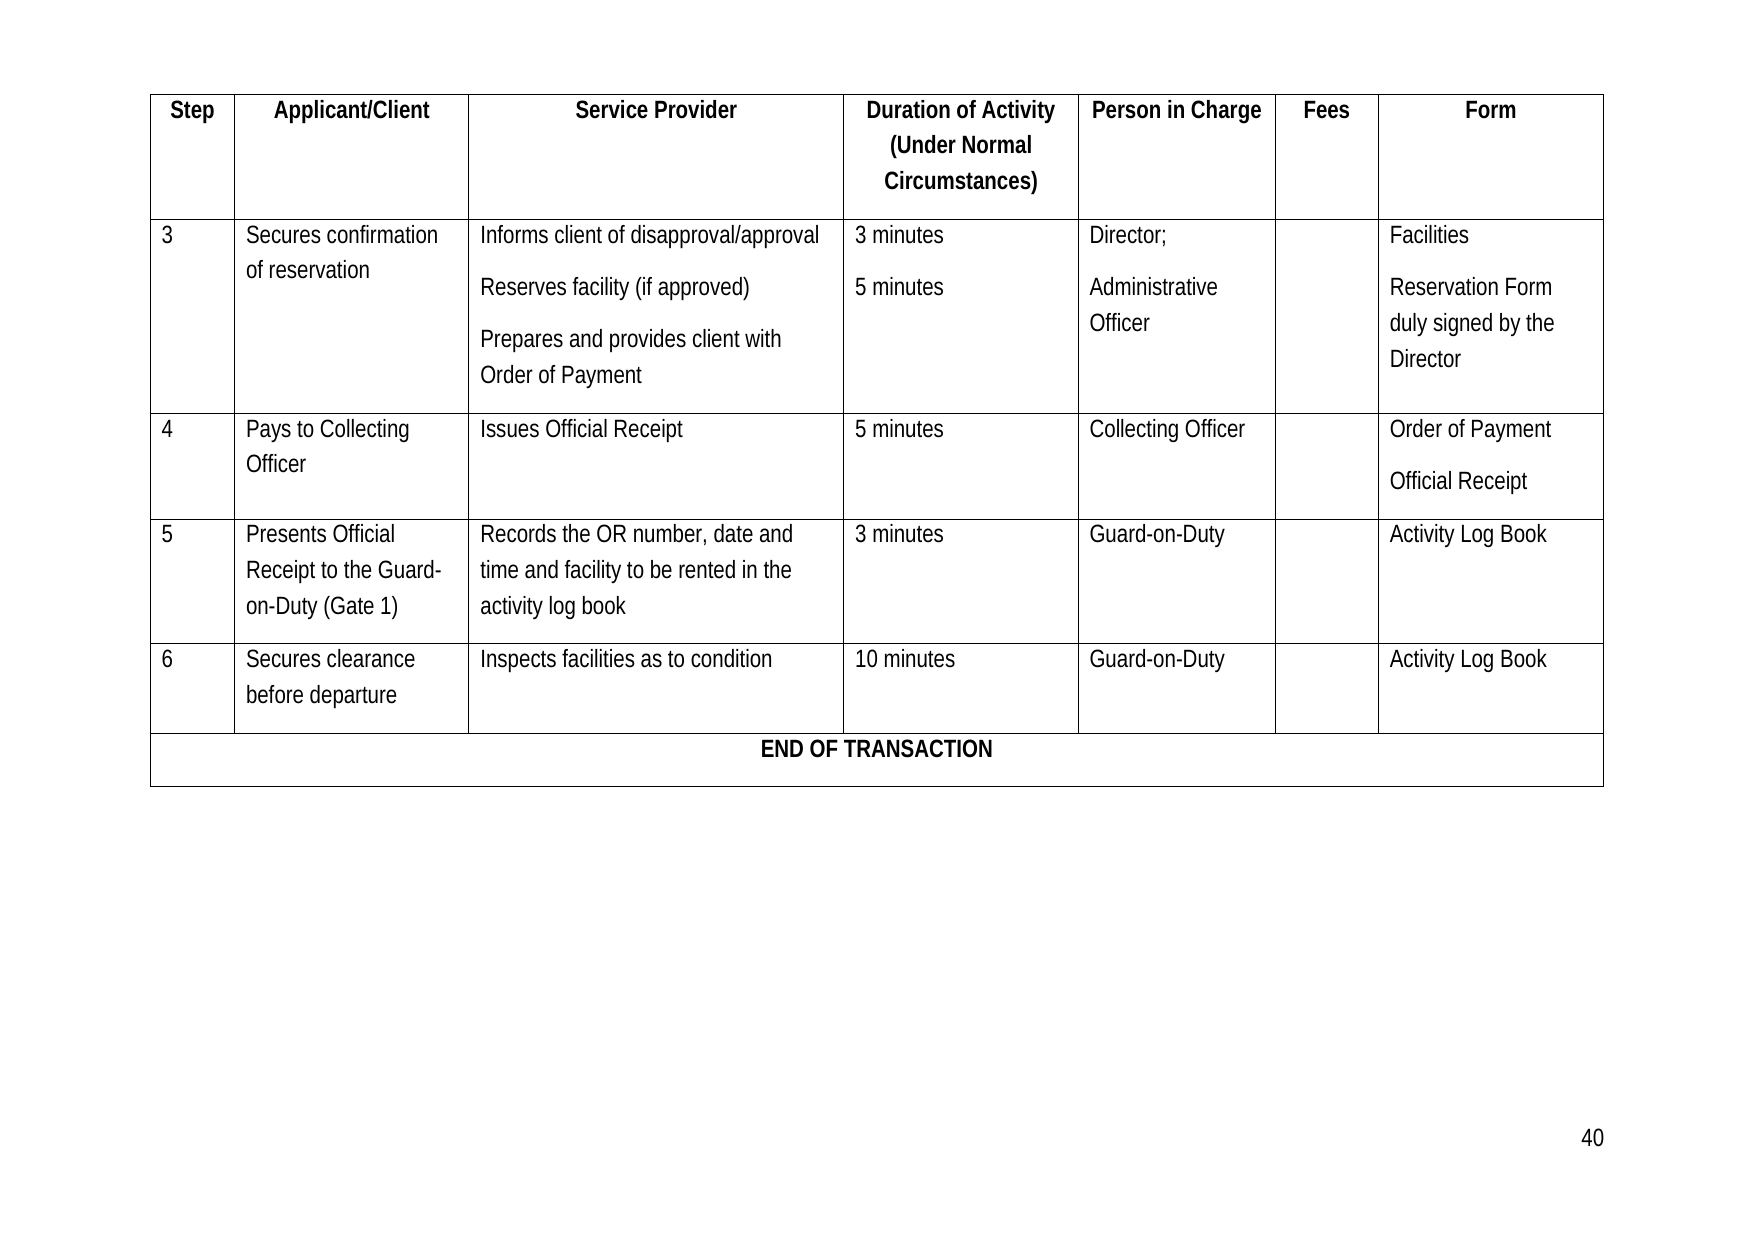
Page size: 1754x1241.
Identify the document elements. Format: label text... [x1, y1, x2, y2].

table_header Service Provider [469, 95, 843, 219]
table_cell Order of Payment Official Receipt [1379, 414, 1603, 518]
table_cell Facilities Reservation Form duly signed by the Director [1379, 220, 1603, 413]
table_header Applicant/Client [235, 95, 468, 219]
table_cell Secures confirmation of reservation [235, 220, 468, 413]
table_header Duration of Activity (Under Normal Circumstances) [844, 95, 1078, 219]
table_cell 6 [151, 644, 234, 732]
table_header Fees [1276, 95, 1378, 219]
table_cell 4 [151, 414, 234, 518]
table_cell Records the OR number, date and time and facility to be rented in the activity log book [469, 520, 843, 643]
table_cell 10 minutes [844, 644, 1078, 732]
table_cell END OF TRANSACTION [151, 734, 1603, 786]
table_cell Guard-on-Duty [1079, 644, 1275, 732]
table_cell Director; Administrative Officer [1079, 220, 1275, 413]
table_cell 3 minutes 5 minutes [844, 220, 1078, 413]
table_cell [1276, 644, 1378, 732]
table_cell 5 [151, 520, 234, 643]
table_cell Activity Log Book [1379, 520, 1603, 643]
table_header Step [151, 95, 234, 219]
table_cell Collecting Officer [1079, 414, 1275, 518]
table_cell Issues Official Receipt [469, 414, 843, 518]
table_cell Activity Log Book [1379, 644, 1603, 732]
table_cell 3 [151, 220, 234, 413]
table_cell [1276, 520, 1378, 643]
table_cell [1276, 220, 1378, 413]
table_cell Presents Official Receipt to the Guard-on-Duty (Gate 1) [235, 520, 468, 643]
table_cell Pays to Collecting Officer [235, 414, 468, 518]
table_cell Guard-on-Duty [1079, 520, 1275, 643]
table_cell [1276, 414, 1378, 518]
table_cell Informs client of disapproval/approval Reserves facility (if approved) Prepares and provides client with Order of Payment [469, 220, 843, 413]
table_header Form [1379, 95, 1603, 219]
table_cell Inspects facilities as to condition [469, 644, 843, 732]
table_header Person in Charge [1079, 95, 1275, 219]
table_cell 3 minutes [844, 520, 1078, 643]
table_cell 5 minutes [844, 414, 1078, 518]
table_cell Secures clearance before departure [235, 644, 468, 732]
